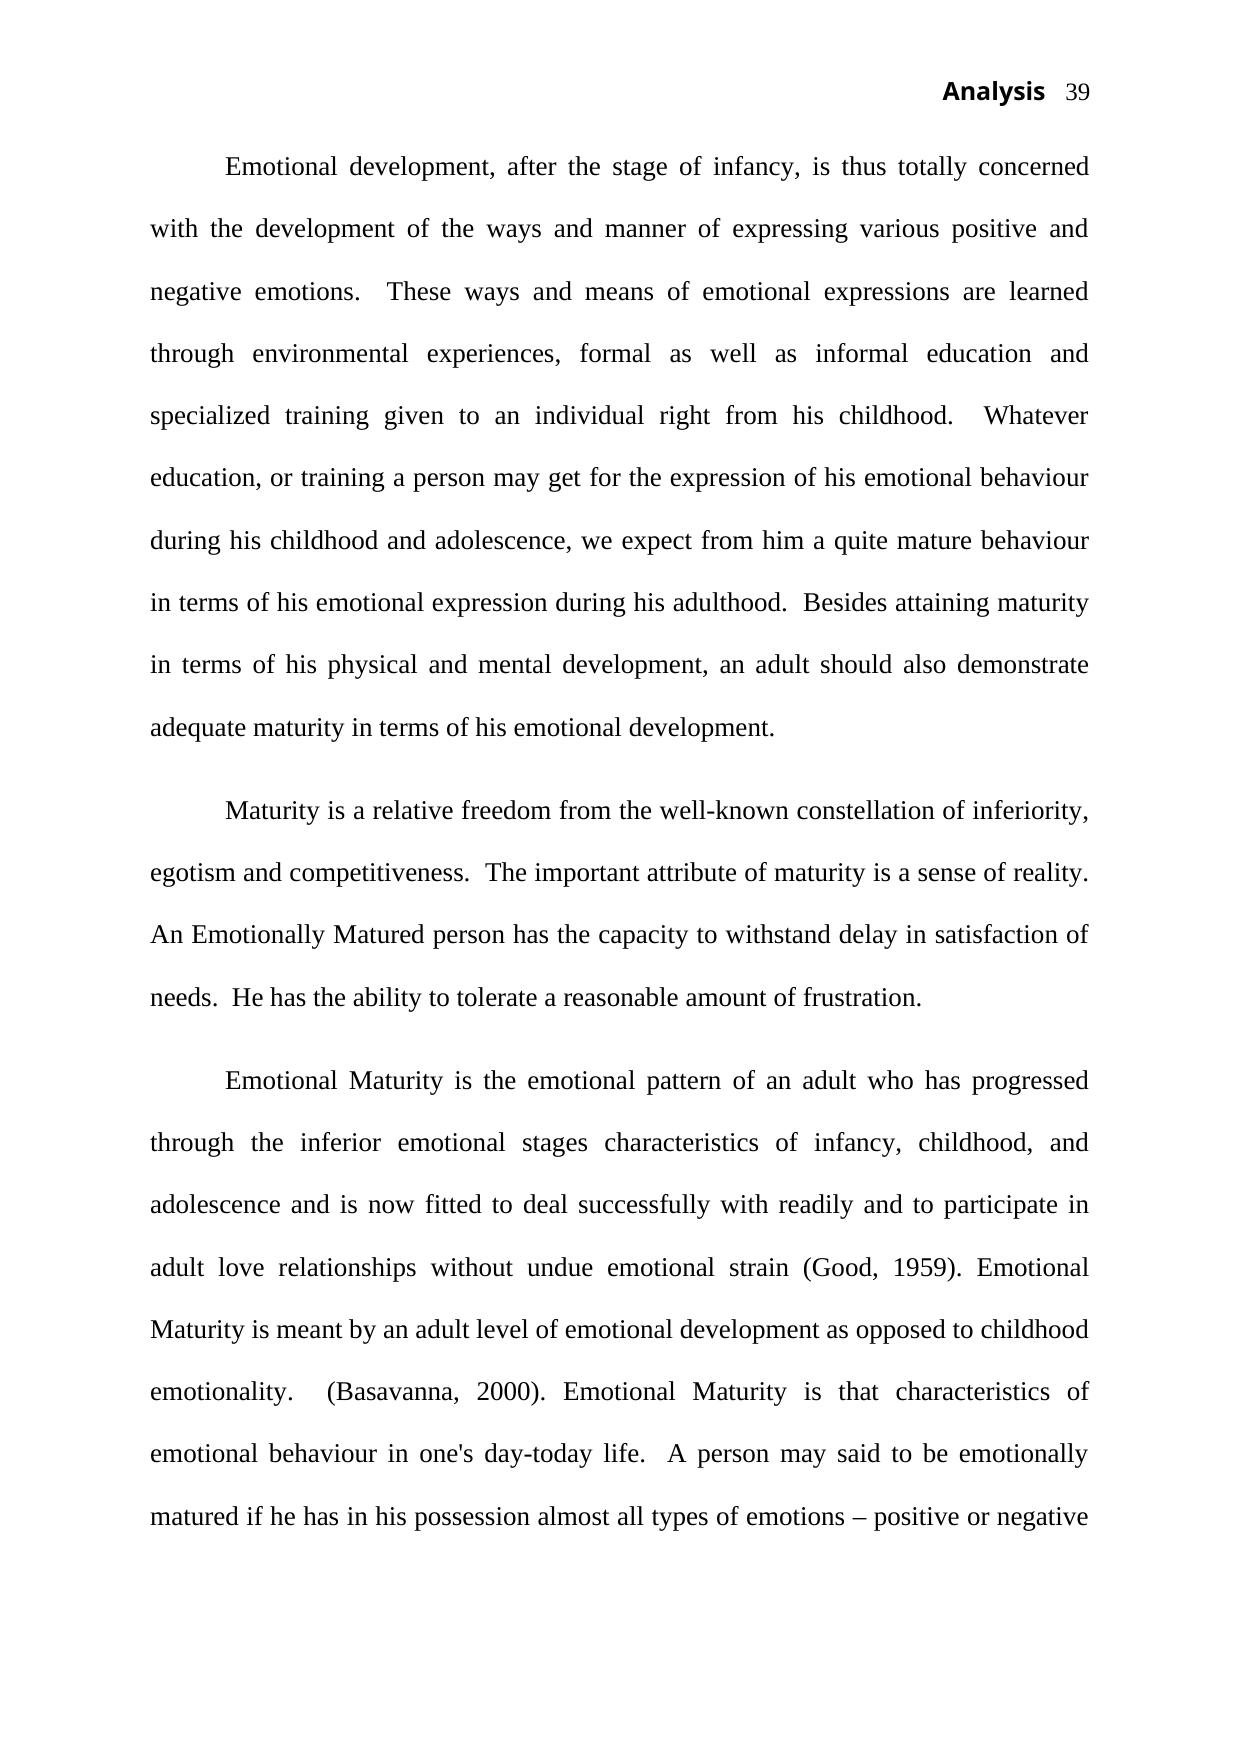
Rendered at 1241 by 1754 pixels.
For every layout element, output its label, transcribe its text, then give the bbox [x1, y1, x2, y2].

text Maturity is a relative freedom from the well-known constellation of inferiority, egotism and competitiveness. The important attribute of maturity is a sense of reality. An Emotionally Matured person has the capacity to withstand delay in satisfaction of needs. He has the ability to tolerate a reasonable amount of frustration. [150, 794, 1090, 1012]
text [150, 1064, 1090, 1531]
text Emotional development, after the stage of infancy, is thus totally concerned with the development of the ways and manner of expressing various positive and negative emotions. These ways and means of emotional expressions are learned through environmental experiences, formal as well as informal education and specialized training given to an individual right from his childhood. Whatever education, or training a person may get for the expression of his emotional behaviour during his childhood and adolescence, we expect from him a quite mature behaviour in terms of his emotional expression during his adulthood. Besides attaining maturity in terms of his physical and mental development, an adult should also demonstrate adequate maturity in terms of his emotional development. [150, 150, 1090, 742]
